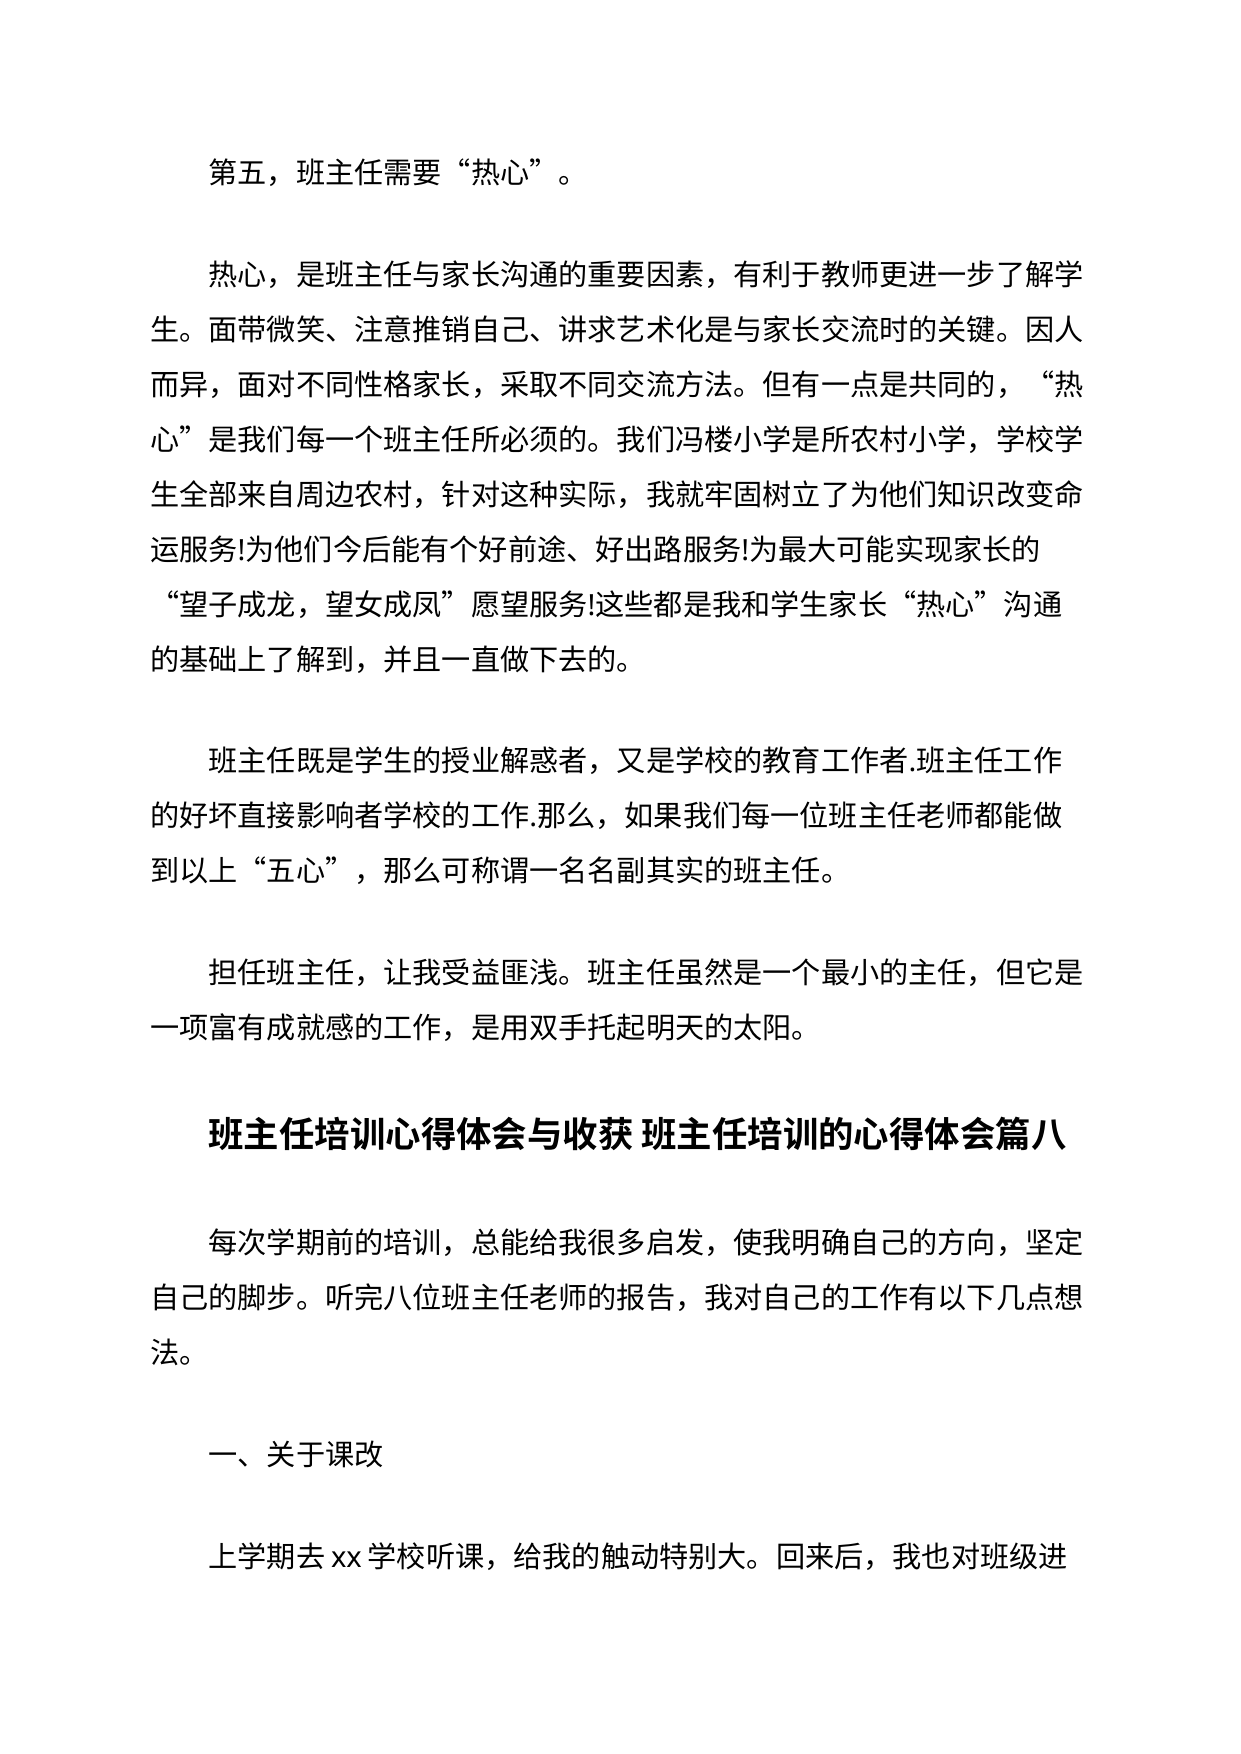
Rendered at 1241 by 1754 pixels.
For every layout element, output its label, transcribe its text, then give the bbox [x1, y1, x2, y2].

text 担任班主任，让我受益匪浅。班主任虽然是一个最小的主任，但它是一项富有成就感的工作，是用双手托起明天的太阳。 [150, 950, 1090, 1047]
text 第五，班主任需要“热心”。 [150, 150, 1090, 192]
text 班主任培训心得体会与收获 班主任培训的心得体会篇八 [150, 1106, 1090, 1158]
text 一、关于课改 [150, 1431, 1090, 1474]
text 班主任既是学生的授业解惑者，又是学校的教育工作者.班主任工作的好坏直接影响者学校的工作.那么，如果我们每一位班主任老师都能做到以上“五心”，那么可称谓一名名副其实的班主任。 [150, 738, 1090, 890]
text 热心，是班主任与家长沟通的重要因素，有利于教师更进一步了解学生。面带微笑、注意推销自己、讲求艺术化是与家长交流时的关键。因人而异，面对不同性格家长，采取不同交流方法。但有一点是共同的，“热心”是我们每一个班主任所必须的。我们冯楼小学是所农村小学，学校学生全部来自周边农村，针对这种实际，我就牢固树立了为他们知识改变命运服务!为他们今后能有个好前途、好出路服务!为最大可能实现家长的“望子成龙，望女成凤”愿望服务!这些都是我和学生家长“热心”沟通的基础上了解到，并且一直做下去的。 [150, 252, 1090, 678]
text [150, 1533, 1090, 1576]
text 每次学期前的培训，总能给我很多启发，使我明确自己的方向，坚定自己的脚步。听完八位班主任老师的报告，我对自己的工作有以下几点想法。 [150, 1220, 1090, 1372]
